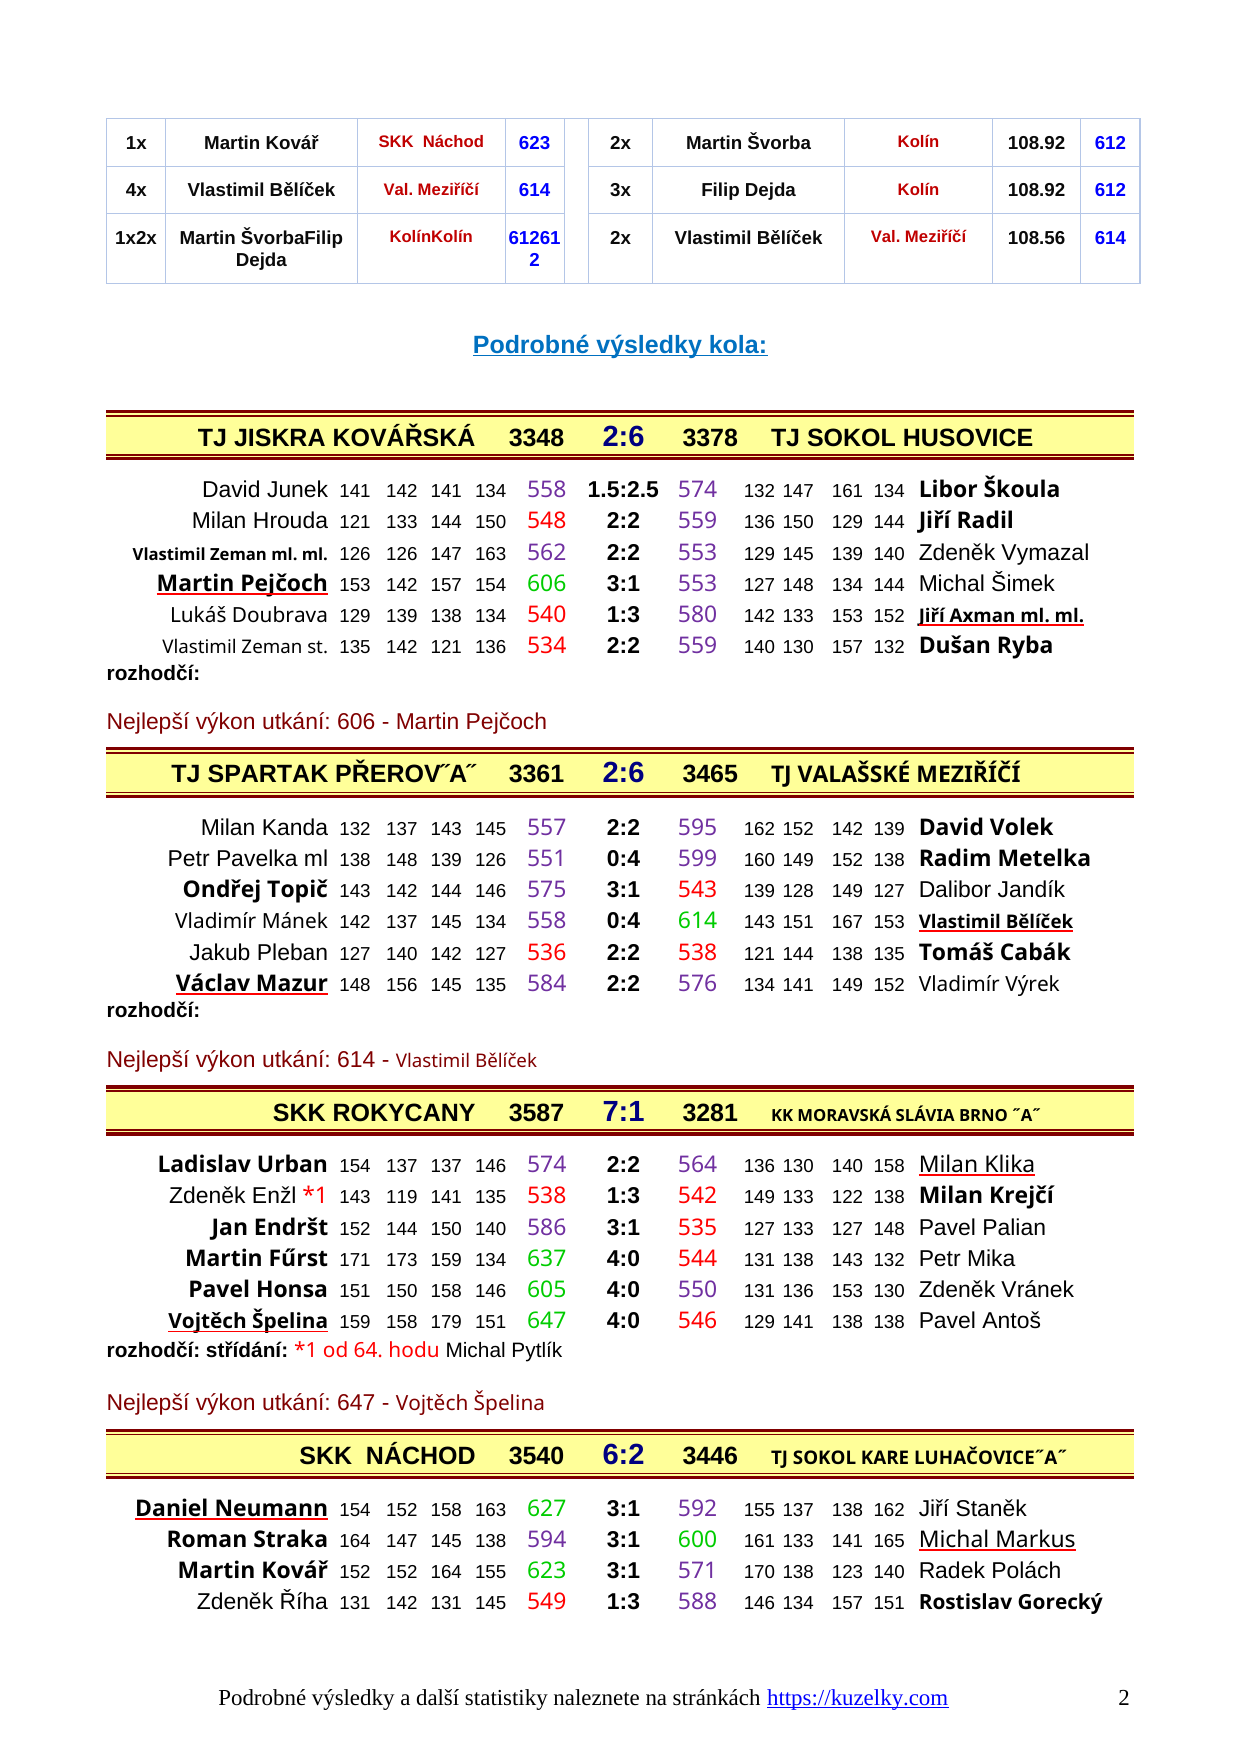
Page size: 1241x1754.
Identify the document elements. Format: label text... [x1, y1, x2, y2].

text Vlastimil Zeman st. 135 142 121 136 534 2:2 559 140 130 157 132 Dušan Ryba [106, 629, 1134, 660]
table_cell 623 [506, 119, 564, 166]
text rozhodčí: střídání: *1 od 64. hodu Michal Pytlík [106, 1336, 1134, 1364]
table_cell 2x [589, 214, 652, 282]
text Vladimír Mánek 142 137 145 134 558 0:4 614 143 151 167 153 Vlastimil Bělíček [106, 904, 1134, 936]
text Milan Hrouda 121 133 144 150 548 2:2 559 136 150 129 144 Jiří Radil [106, 504, 1134, 535]
table_cell Kolín [845, 167, 992, 213]
table_cell Kolín [358, 214, 505, 282]
table_cell 1x [107, 119, 165, 166]
table_cell Vlastimil Bělíček [166, 167, 357, 213]
table_cell Val. Meziříčí [845, 214, 992, 282]
text Vlastimil Zeman ml. ml. 126 126 147 163 562 2:2 553 129 145 139 140 Zdeněk Vymazal [106, 535, 1134, 567]
text Roman Straka 164 147 145 138 594 3:1 600 161 133 141 165 Michal Markus [106, 1523, 1134, 1554]
table_cell 612 [1081, 167, 1139, 213]
text TJ Jiskra Kovářská 3348 2:6 3378 TJ Sokol Husovice [106, 417, 1134, 454]
text Ondřej Topič 143 142 144 146 575 3:1 543 139 128 149 127 Dalibor Jandík [106, 873, 1134, 904]
text Nejlepší výkon utkání: 606 - Martin Pejčoch [106, 708, 1134, 735]
table_cell 108.92 [993, 167, 1080, 213]
table_cell Martin Švorba [653, 119, 844, 166]
table_cell 614 [506, 167, 564, 213]
table_cell 108.56 [993, 214, 1080, 282]
table_cell Kolín [845, 119, 992, 166]
table_cell 614 [1081, 214, 1139, 282]
table_cell Martin Kovář [166, 119, 357, 166]
text TJ Spartak Přerov˝A˝ 3361 2:6 3465 TJ Valašské Meziříčí [106, 754, 1134, 792]
text Pavel Honsa 151 150 158 146 605 4:0 550 131 136 153 130 Zdeněk Vránek [106, 1273, 1134, 1304]
text Podrobné výsledky kola: [94, 330, 1145, 359]
text Nejlepší výkon utkání: 647 - Vojtěch Špelina [106, 1388, 1134, 1416]
table_cell 612 [1081, 119, 1139, 166]
table_cell 612 [506, 214, 564, 282]
text Vojtěch Špelina 159 158 179 151 647 4:0 546 129 141 138 138 Pavel Antoš [106, 1304, 1134, 1336]
text David Junek 141 142 141 134 558 1.5:2.5 574 132 147 161 134 Libor Škoula [106, 473, 1134, 504]
text Zdeněk Enžl *1 143 119 141 135 538 1:3 542 149 133 122 138 Milan Krejčí [106, 1179, 1134, 1211]
text Petr Pavelka ml 138 148 139 126 551 0:4 599 160 149 152 138 Radim Metelka [106, 842, 1134, 873]
text Daniel Neumann 154 152 158 163 627 3:1 592 155 137 138 162 Jiří Staněk [106, 1492, 1134, 1523]
table_cell 2x [589, 119, 652, 166]
text Jakub Pleban 127 140 142 127 536 2:2 538 121 144 138 135 Tomáš Cabák [106, 936, 1134, 967]
table_cell Martin Švorba [166, 214, 357, 282]
text Lukáš Doubrava 129 139 138 134 540 1:3 580 142 133 153 152 Jiří Axman ml. ml. [106, 598, 1134, 629]
table_cell Filip Dejda [653, 167, 844, 213]
text Martin Kovář 152 152 164 155 623 3:1 571 170 138 123 140 Radek Polách [106, 1554, 1134, 1585]
table_cell 108.92 [993, 119, 1080, 166]
text Jan Endršt 152 144 150 140 586 3:1 535 127 133 127 148 Pavel Palian [106, 1211, 1134, 1242]
text Martin Fűrst 171 173 159 134 637 4:0 544 131 138 143 132 Petr Mika [106, 1242, 1134, 1273]
text Milan Kanda 132 137 143 145 557 2:2 595 162 152 142 139 David Volek [106, 811, 1134, 842]
text rozhodčí: [106, 998, 1134, 1022]
text Ladislav Urban 154 137 137 146 574 2:2 564 136 130 140 158 Milan Klika [106, 1148, 1134, 1179]
table_cell SKK Náchod [358, 119, 505, 166]
text Václav Mazur 148 156 145 135 584 2:2 576 134 141 149 152 Vladimír Výrek [106, 967, 1134, 998]
text Nejlepší výkon utkání: 614 - Vlastimil Bělíček [106, 1046, 1134, 1073]
table_cell 1x [107, 214, 165, 282]
table_cell Vlastimil Bělíček [653, 214, 844, 282]
table_cell 4x [107, 167, 165, 213]
table_cell Val. Meziříčí [358, 167, 505, 213]
table_cell 3x [589, 167, 652, 213]
text SKK Náchod 3540 6:2 3446 TJ Sokol KARE Luhačovice˝A˝ [106, 1435, 1134, 1473]
text Martin Pejčoch 153 142 157 154 606 3:1 553 127 148 134 144 Michal Šimek [106, 567, 1134, 598]
text SKK Rokycany 3587 7:1 3281 KK Moravská Slávia Brno ˝A˝ [106, 1092, 1134, 1129]
text Zdeněk Říha 131 142 131 145 549 1:3 588 146 134 157 151 Rostislav Gorecký [106, 1585, 1134, 1617]
text rozhodčí: [106, 660, 1134, 684]
